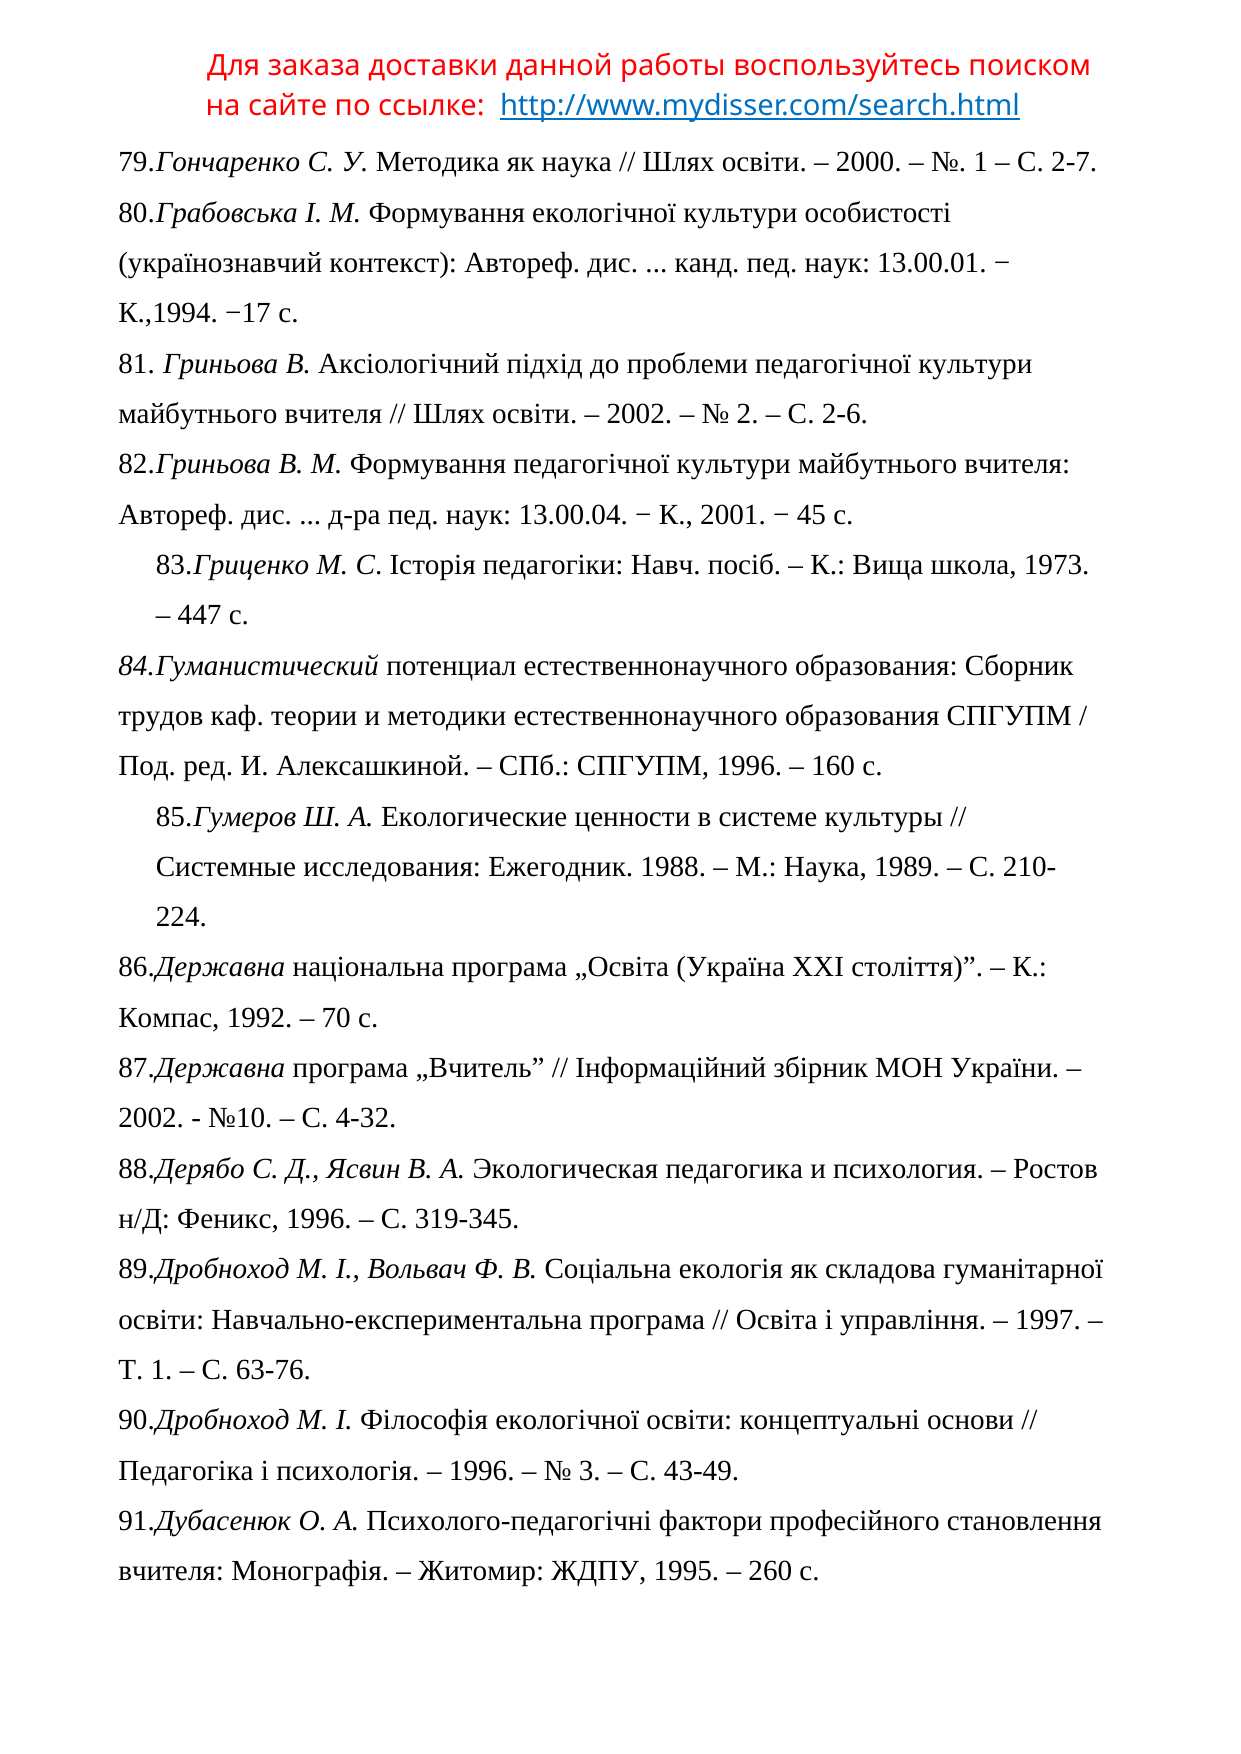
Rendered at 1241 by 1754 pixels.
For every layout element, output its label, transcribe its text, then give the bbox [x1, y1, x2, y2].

list Гумеров Ш. А. Екологические ценности в системе культуры // Системные исследования: Ежегодник. 1988. – М.: Наука, 1989. – С. 210-224. [156, 799, 1106, 933]
list Державна національна програма „Освіта (Україна ХХІ століття)”. – К.: Компас, 1992. – 70 с. [118, 949, 1107, 1033]
list Гриньова В. Аксіологічний підхід до проблеми педагогічної культури майбутнього вчителя // Шлях освіти. – 2002. – № 2. – С. 2-6. [118, 346, 1107, 430]
list Дробноход М. І., Вольвач Ф. В. Соціальна екологія як складова гуманітарної освіти: Навчально-експериментальна програма // Освіта і управління. – 1997. – Т. 1. – С. 63-76. [118, 1251, 1107, 1386]
list Дробноход М. І. Філософія екологічної освіти: концептуальні основи // Педагогіка і психологія. – 1996. – № 3. – С. 43-49. [118, 1402, 1107, 1486]
list Грабовська І. М. Формування екологічної культури особистості (українознавчий контекст): Автореф. дис. ... канд. пед. наук: 13.00.01. − К.,1994. −17 с. [118, 195, 1107, 329]
list Державна програма „Вчитель” // Інформаційний збірник МОН України. – 2002. - №10. – С. 4-32. [118, 1050, 1107, 1134]
list Гуманистический потенциал естественнонаучного образования: Сборник трудов каф. теории и методики естественнонаучного образования СПГУПМ / Под. ред. И. Алексашкиной. – СПб.: СПГУПМ, 1996. – 160 с. [118, 648, 1107, 782]
list Гриценко М. С. Історія педагогіки: Навч. посіб. – К.: Вища школа, 1973. – 447 с. [156, 547, 1106, 631]
list Гриньова В. М. Формування педагогічної культури майбутнього вчителя: Автореф. дис. ... д-ра пед. наук: 13.00.04. − К., 2001. − 45 с. [118, 446, 1107, 530]
list Дерябо С. Д., Ясвин В. А. Экологическая педагогика и психология. – Ростов н/Д: Феникс, 1996. – С. 319-345. [118, 1151, 1107, 1235]
list Гончаренко С. У. Методика як наука // Шлях освіти. – 2000. – №. 1 – С. 2-7. [118, 144, 1107, 178]
list Дубасенюк О. А. Психолого-педагогічні фактори професійного становлення вчителя: Монографія. – Житомир: ЖДПУ, 1995. – 260 с. [118, 1503, 1107, 1587]
